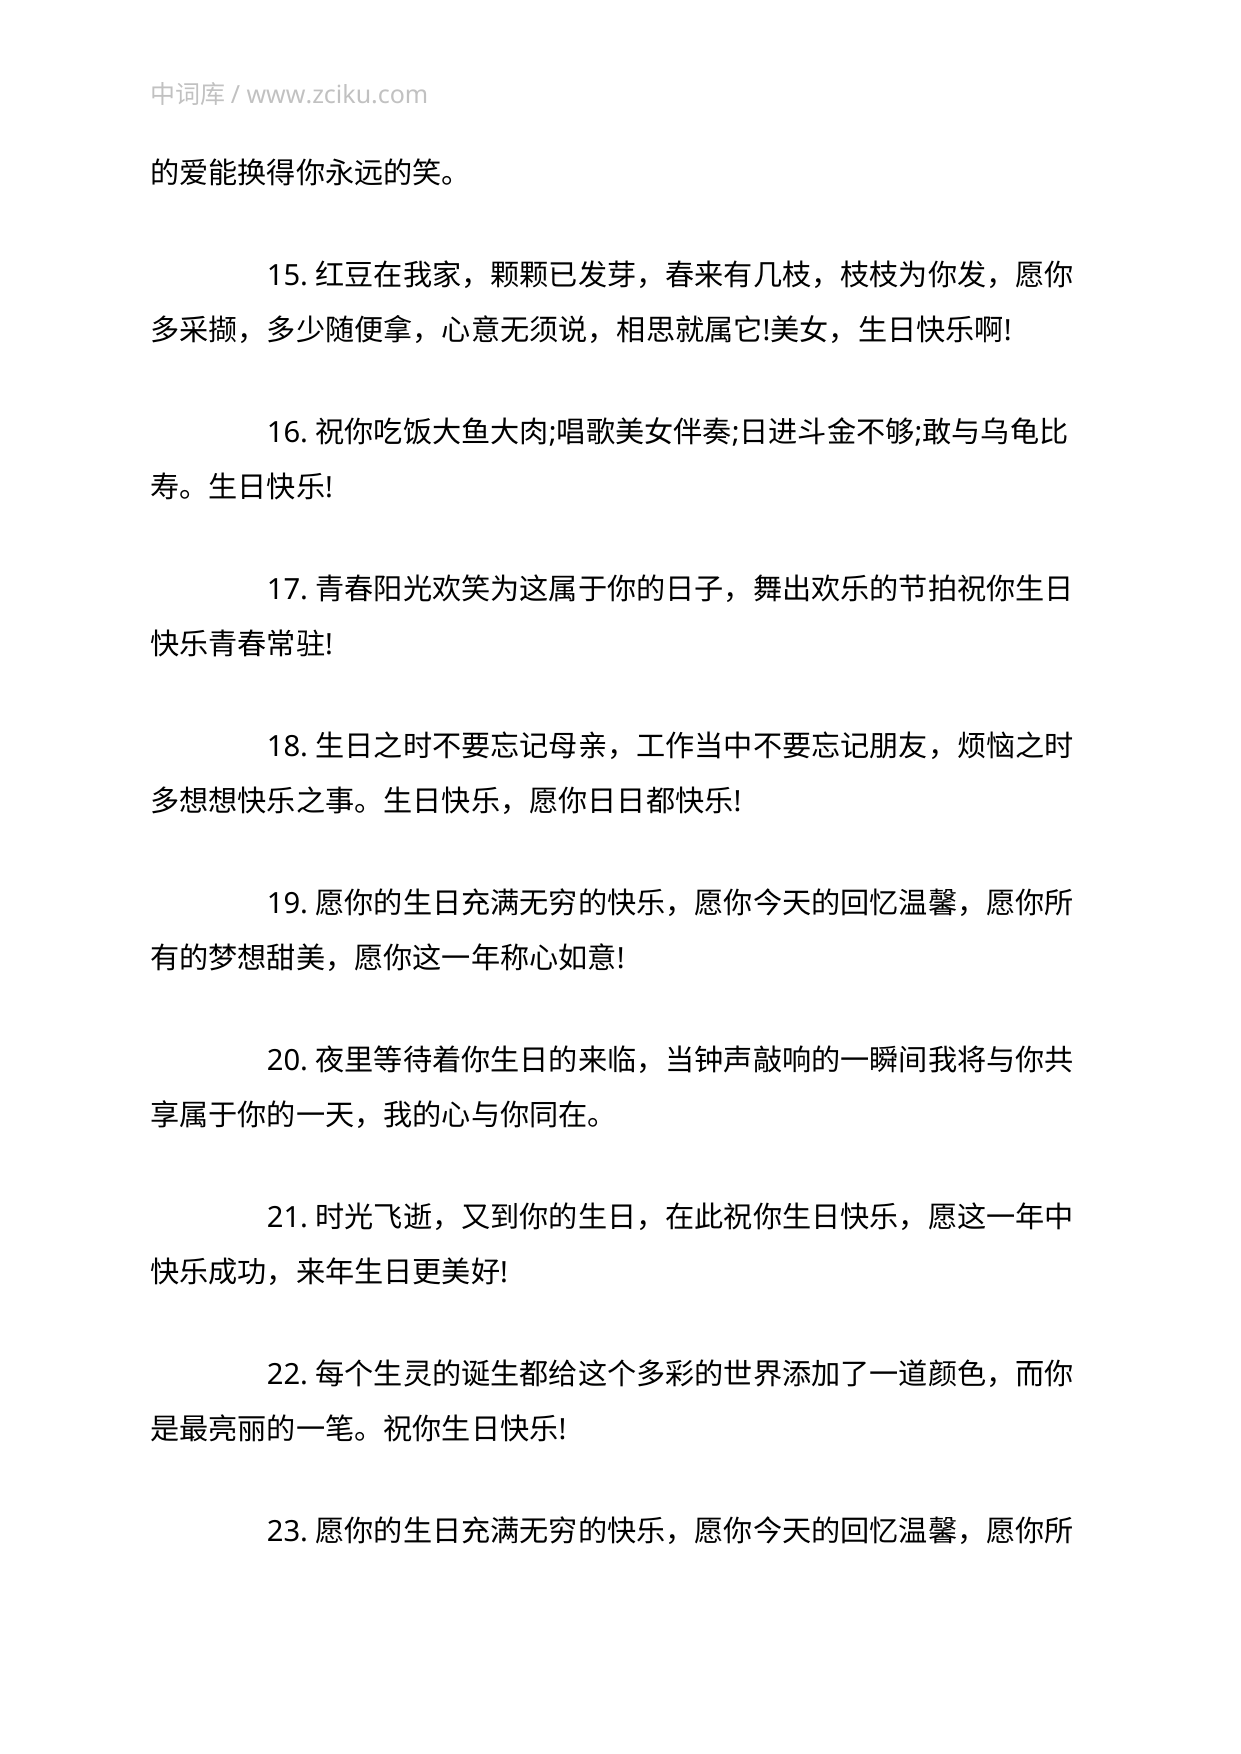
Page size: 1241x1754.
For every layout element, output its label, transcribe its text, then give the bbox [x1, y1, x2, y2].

text 18. 生日之时不要忘记母亲，工作当中不要忘记朋友，烦恼之时多想想快乐之事。生日快乐，愿你日日都快乐! [150, 723, 1090, 820]
text 22. 每个生灵的诞生都给这个多彩的世界添加了一道颜色，而你是最亮丽的一笔。祝你生日快乐! [150, 1350, 1090, 1448]
text 21. 时光飞逝，又到你的生日，在此祝你生日快乐，愿这一年中快乐成功，来年生日更美好! [150, 1193, 1090, 1291]
text 16. 祝你吃饭大鱼大肉;唱歌美女伴奏;日进斗金不够;敢与乌龟比寿。生日快乐! [150, 409, 1090, 506]
text 17. 青春阳光欢笑为这属于你的日子，舞出欢乐的节拍祝你生日快乐青春常驻! [150, 566, 1090, 663]
text 19. 愿你的生日充满无穷的快乐，愿你今天的回忆温馨，愿你所有的梦想甜美，愿你这一年称心如意! [150, 880, 1090, 977]
text 15. 红豆在我家，颗颗已发芽，春来有几枝，枝枝为你发，愿你多采撷，多少随便拿，心意无须说，相思就属它!美女，生日快乐啊! [150, 252, 1090, 349]
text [150, 150, 1090, 192]
text 20. 夜里等待着你生日的来临，当钟声敲响的一瞬间我将与你共享属于你的一天，我的心与你同在。 [150, 1037, 1090, 1134]
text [150, 1507, 1090, 1550]
